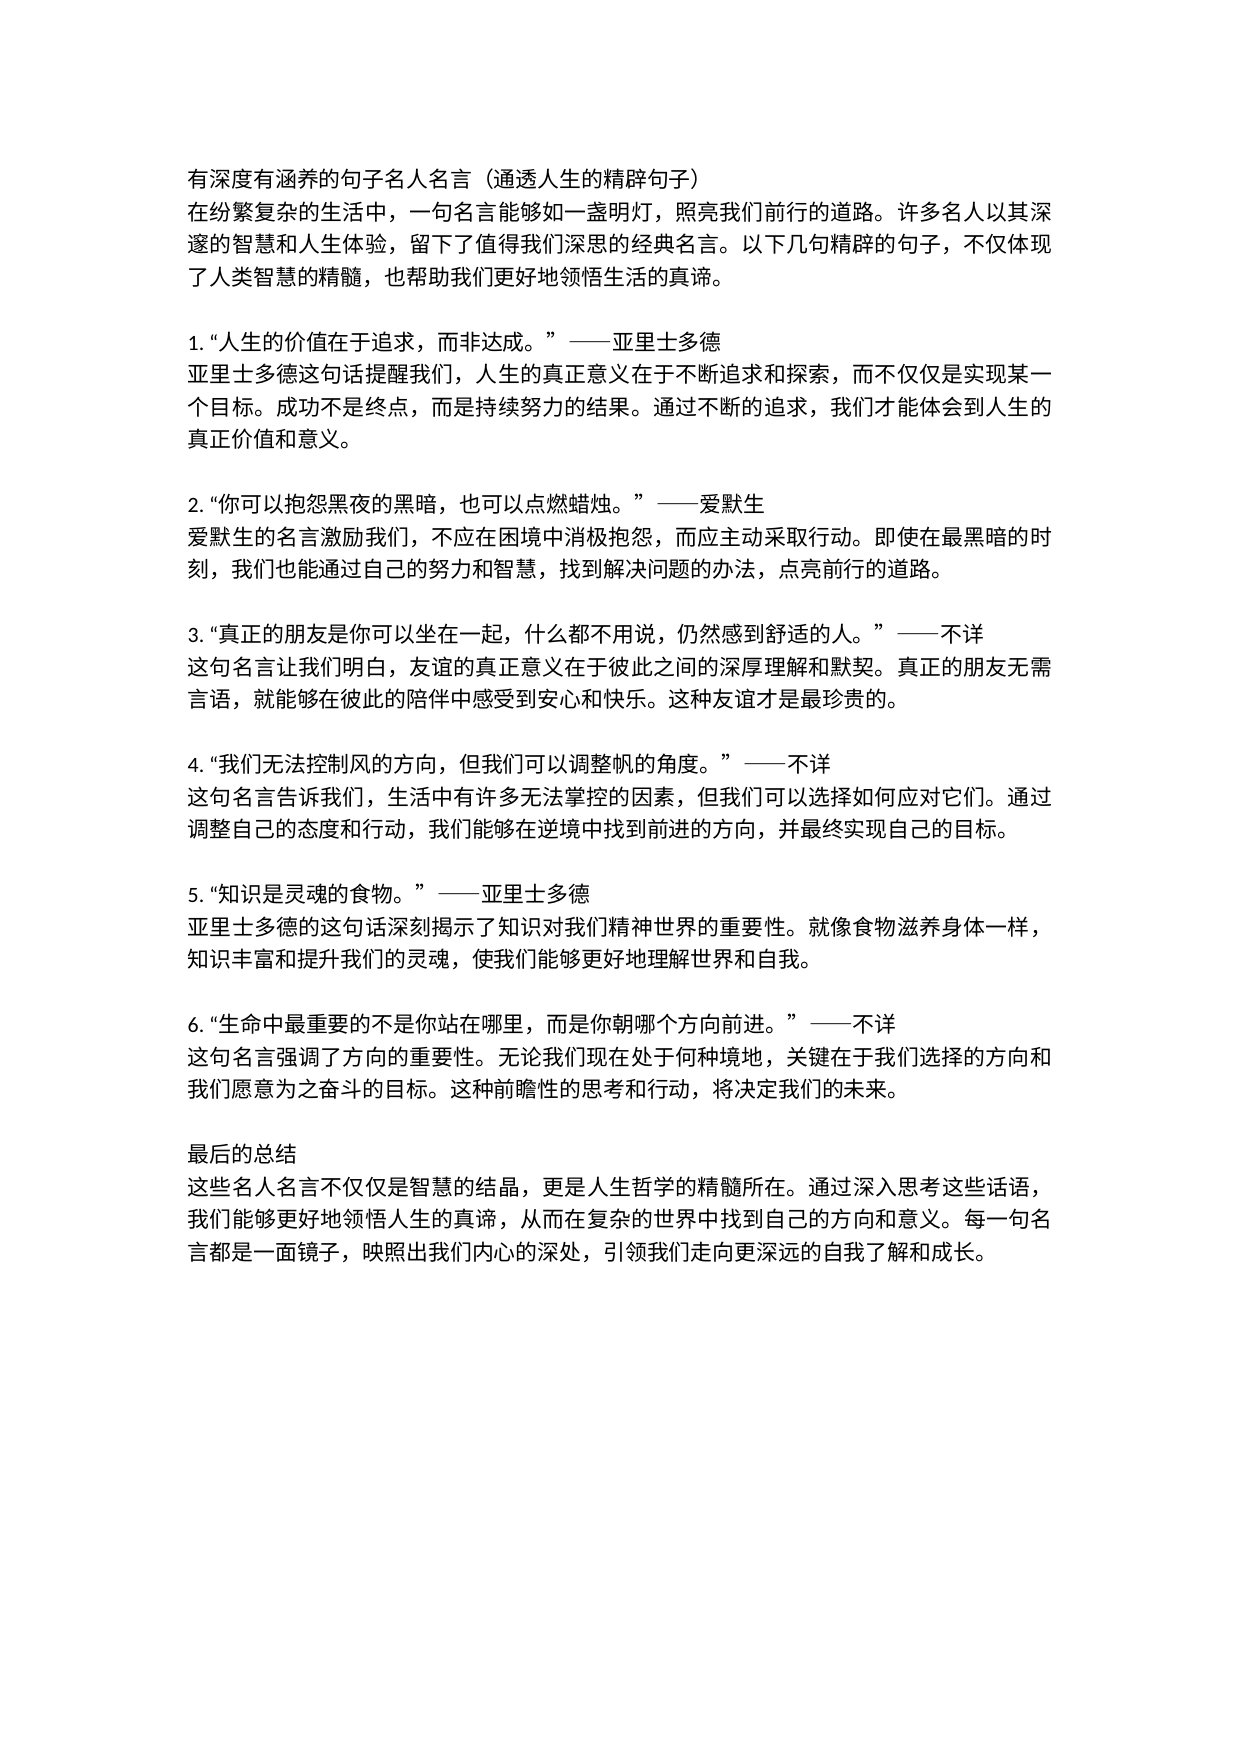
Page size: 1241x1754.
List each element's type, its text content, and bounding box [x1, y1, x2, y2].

text 4. “我们无法控制风的方向，但我们可以调整帆的角度。”——不详 [187, 747, 1053, 779]
text 3. “真正的朋友是你可以坐在一起，什么都不用说，仍然感到舒适的人。”——不详 [187, 617, 1053, 649]
text 这句名言让我们明白，友谊的真正意义在于彼此之间的深厚理解和默契。真正的朋友无需言语，就能够在彼此的陪伴中感受到安心和快乐。这种友谊才是最珍贵的。 [187, 649, 1053, 714]
text 这句名言强调了方向的重要性。无论我们现在处于何种境地，关键在于我们选择的方向和我们愿意为之奋斗的目标。这种前瞻性的思考和行动，将决定我们的未来。 [187, 1039, 1053, 1104]
text 这句名言告诉我们，生活中有许多无法掌控的因素，但我们可以选择如何应对它们。通过调整自己的态度和行动，我们能够在逆境中找到前进的方向，并最终实现自己的目标。 [187, 779, 1053, 844]
text 爱默生的名言激励我们，不应在困境中消极抱怨，而应主动采取行动。即使在最黑暗的时刻，我们也能通过自己的努力和智慧，找到解决问题的办法，点亮前行的道路。 [187, 519, 1053, 584]
text 6. “生命中最重要的不是你站在哪里，而是你朝哪个方向前进。”——不详 [187, 1007, 1053, 1039]
text 2. “你可以抱怨黑夜的黑暗，也可以点燃蜡烛。”——爱默生 [187, 487, 1053, 519]
text 5. “知识是灵魂的食物。”——亚里士多德 [187, 877, 1053, 909]
text 最后的总结 [187, 1137, 1053, 1169]
text 1. “人生的价值在于追求，而非达成。”——亚里士多德 [187, 324, 1053, 357]
text 亚里士多德这句话提醒我们，人生的真正意义在于不断追求和探索，而不仅仅是实现某一个目标。成功不是终点，而是持续努力的结果。通过不断的追求，我们才能体会到人生的真正价值和意义。 [187, 357, 1053, 454]
text 在纷繁复杂的生活中，一句名言能够如一盏明灯，照亮我们前行的道路。许多名人以其深邃的智慧和人生体验，留下了值得我们深思的经典名言。以下几句精辟的句子，不仅体现了人类智慧的精髓，也帮助我们更好地领悟生活的真谛。 [187, 194, 1053, 292]
text 亚里士多德的这句话深刻揭示了知识对我们精神世界的重要性。就像食物滋养身体一样，知识丰富和提升我们的灵魂，使我们能够更好地理解世界和自我。 [187, 909, 1053, 974]
text 这些名人名言不仅仅是智慧的结晶，更是人生哲学的精髓所在。通过深入思考这些话语，我们能够更好地领悟人生的真谛，从而在复杂的世界中找到自己的方向和意义。每一句名言都是一面镜子，映照出我们内心的深处，引领我们走向更深远的自我了解和成长。 [187, 1169, 1053, 1267]
text 有深度有涵养的句子名人名言（通透人生的精辟句子） [187, 162, 1053, 194]
